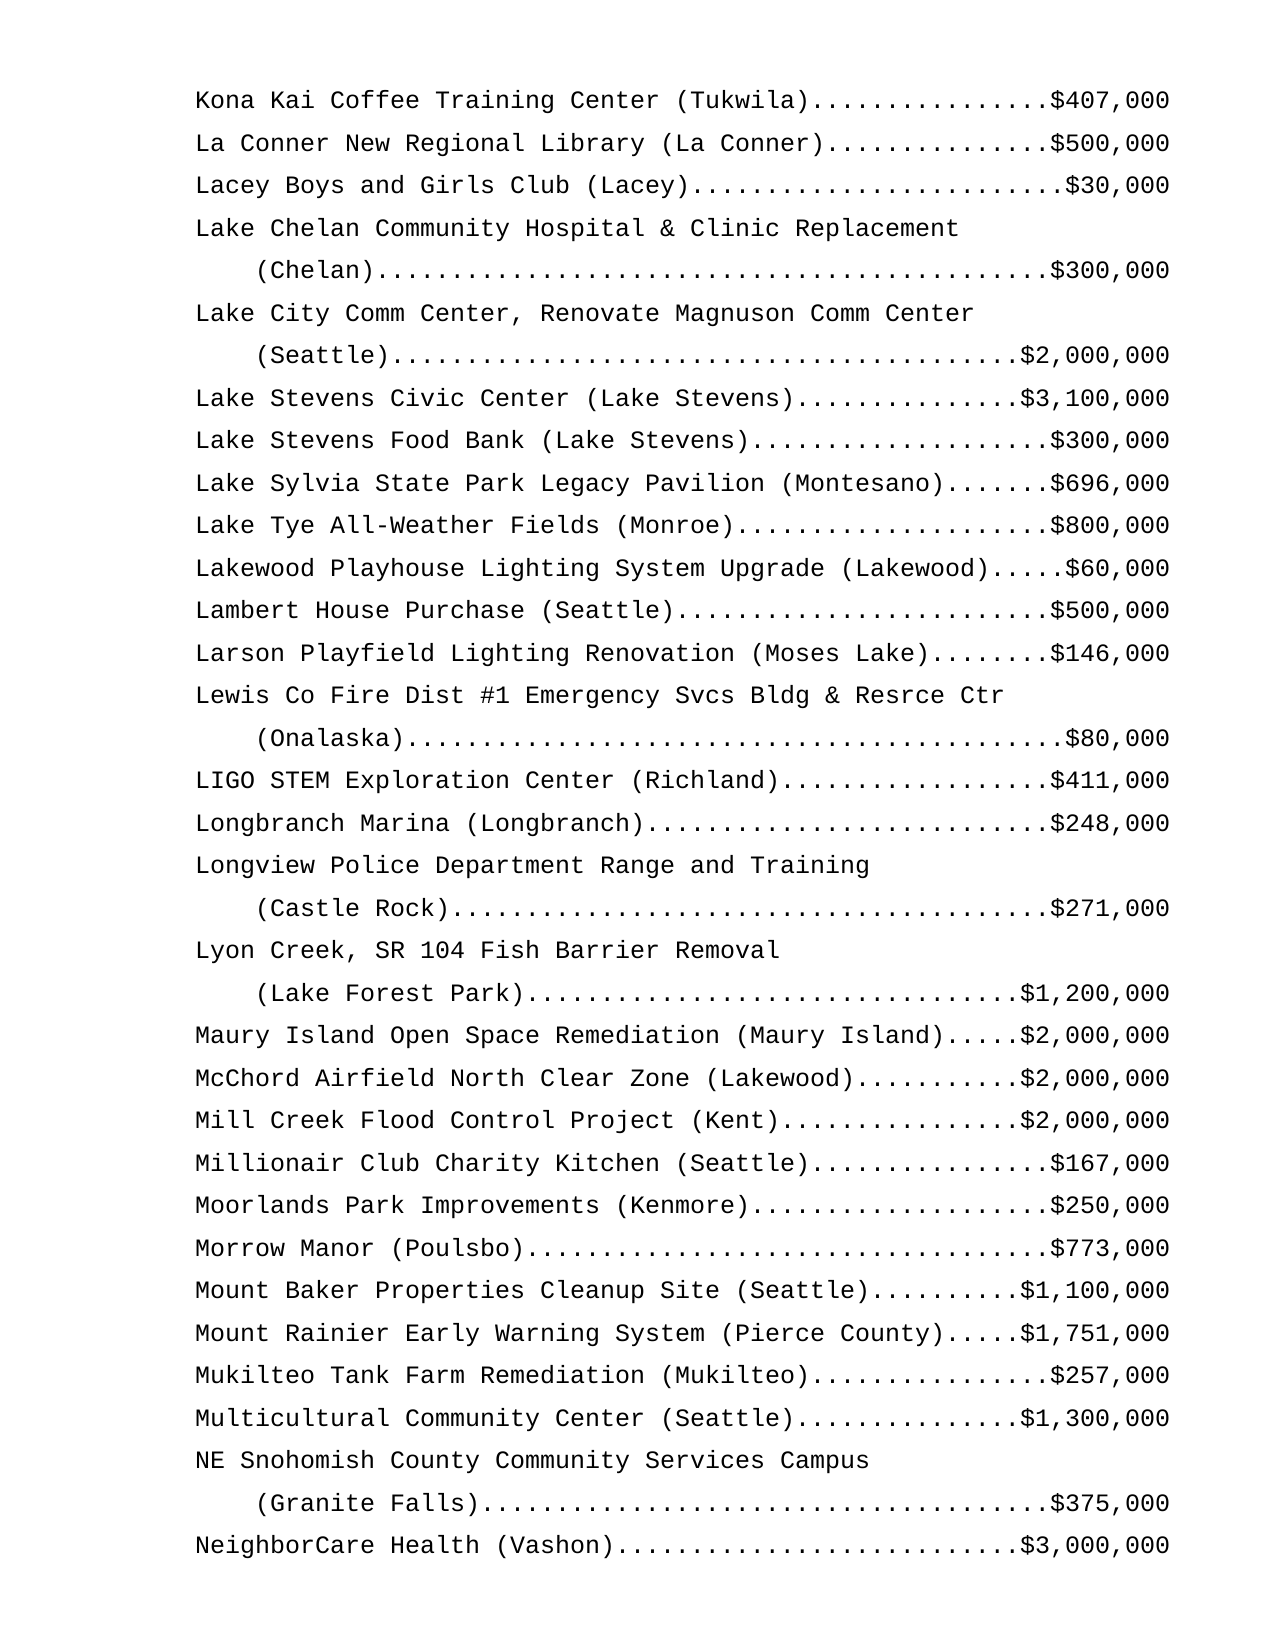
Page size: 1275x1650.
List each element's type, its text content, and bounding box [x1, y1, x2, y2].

text Lake Sylvia State Park Legacy Pavilion (Montesano) $696,000 [135, 457, 1170, 500]
text Mukilteo Tank Farm Remediation (Mukilteo) $257,000 [135, 1350, 1170, 1392]
text (Lake Forest Park) $1,200,000 [135, 967, 1170, 1010]
text Longview Police Department Range and Training [135, 840, 1170, 882]
text NeighborCare Health (Vashon) $3,000,000 [135, 1520, 1170, 1562]
text Mount Rainier Early Warning System (Pierce County) $1,751,000 [135, 1307, 1170, 1350]
text Moorlands Park Improvements (Kenmore) $250,000 [135, 1180, 1170, 1222]
text (Castle Rock) $271,000 [135, 882, 1170, 925]
text Lake Chelan Community Hospital & Clinic Replacement [135, 202, 1170, 245]
text Larson Playfield Lighting Renovation (Moses Lake) $146,000 [135, 627, 1170, 670]
text Lewis Co Fire Dist #1 Emergency Svcs Bldg & Resrce Ctr [135, 670, 1170, 712]
text McChord Airfield North Clear Zone (Lakewood) $2,000,000 [135, 1052, 1170, 1095]
text NE Snohomish County Community Services Campus [135, 1435, 1170, 1477]
text Mill Creek Flood Control Project (Kent) $2,000,000 [135, 1095, 1170, 1137]
text (Chelan) $300,000 [135, 245, 1170, 287]
text Lake Tye All-Weather Fields (Monroe) $800,000 [135, 500, 1170, 542]
text LIGO STEM Exploration Center (Richland) $411,000 [135, 755, 1170, 797]
text (Granite Falls) $375,000 [135, 1477, 1170, 1520]
text La Conner New Regional Library (La Conner) $500,000 [135, 117, 1170, 160]
text Multicultural Community Center (Seattle) $1,300,000 [135, 1392, 1170, 1435]
text Lakewood Playhouse Lighting System Upgrade (Lakewood) $60,000 [135, 542, 1170, 585]
text Lambert House Purchase (Seattle) $500,000 [135, 585, 1170, 627]
text Maury Island Open Space Remediation (Maury Island) $2,000,000 [135, 1010, 1170, 1052]
text Lake Stevens Food Bank (Lake Stevens) $300,000 [135, 415, 1170, 457]
text (Seattle) $2,000,000 [135, 330, 1170, 372]
text Lake City Comm Center, Renovate Magnuson Comm Center [135, 287, 1170, 330]
text (Onalaska) $80,000 [135, 712, 1170, 755]
text Longbranch Marina (Longbranch) $248,000 [135, 797, 1170, 840]
text Lacey Boys and Girls Club (Lacey) $30,000 [135, 160, 1170, 202]
text Morrow Manor (Poulsbo) $773,000 [135, 1222, 1170, 1265]
text Lake Stevens Civic Center (Lake Stevens) $3,100,000 [135, 372, 1170, 415]
text Mount Baker Properties Cleanup Site (Seattle) $1,100,000 [135, 1265, 1170, 1307]
text Millionair Club Charity Kitchen (Seattle) $167,000 [135, 1137, 1170, 1180]
text Lyon Creek, SR 104 Fish Barrier Removal [135, 925, 1170, 967]
text Kona Kai Coffee Training Center (Tukwila) $407,000 [135, 75, 1170, 117]
